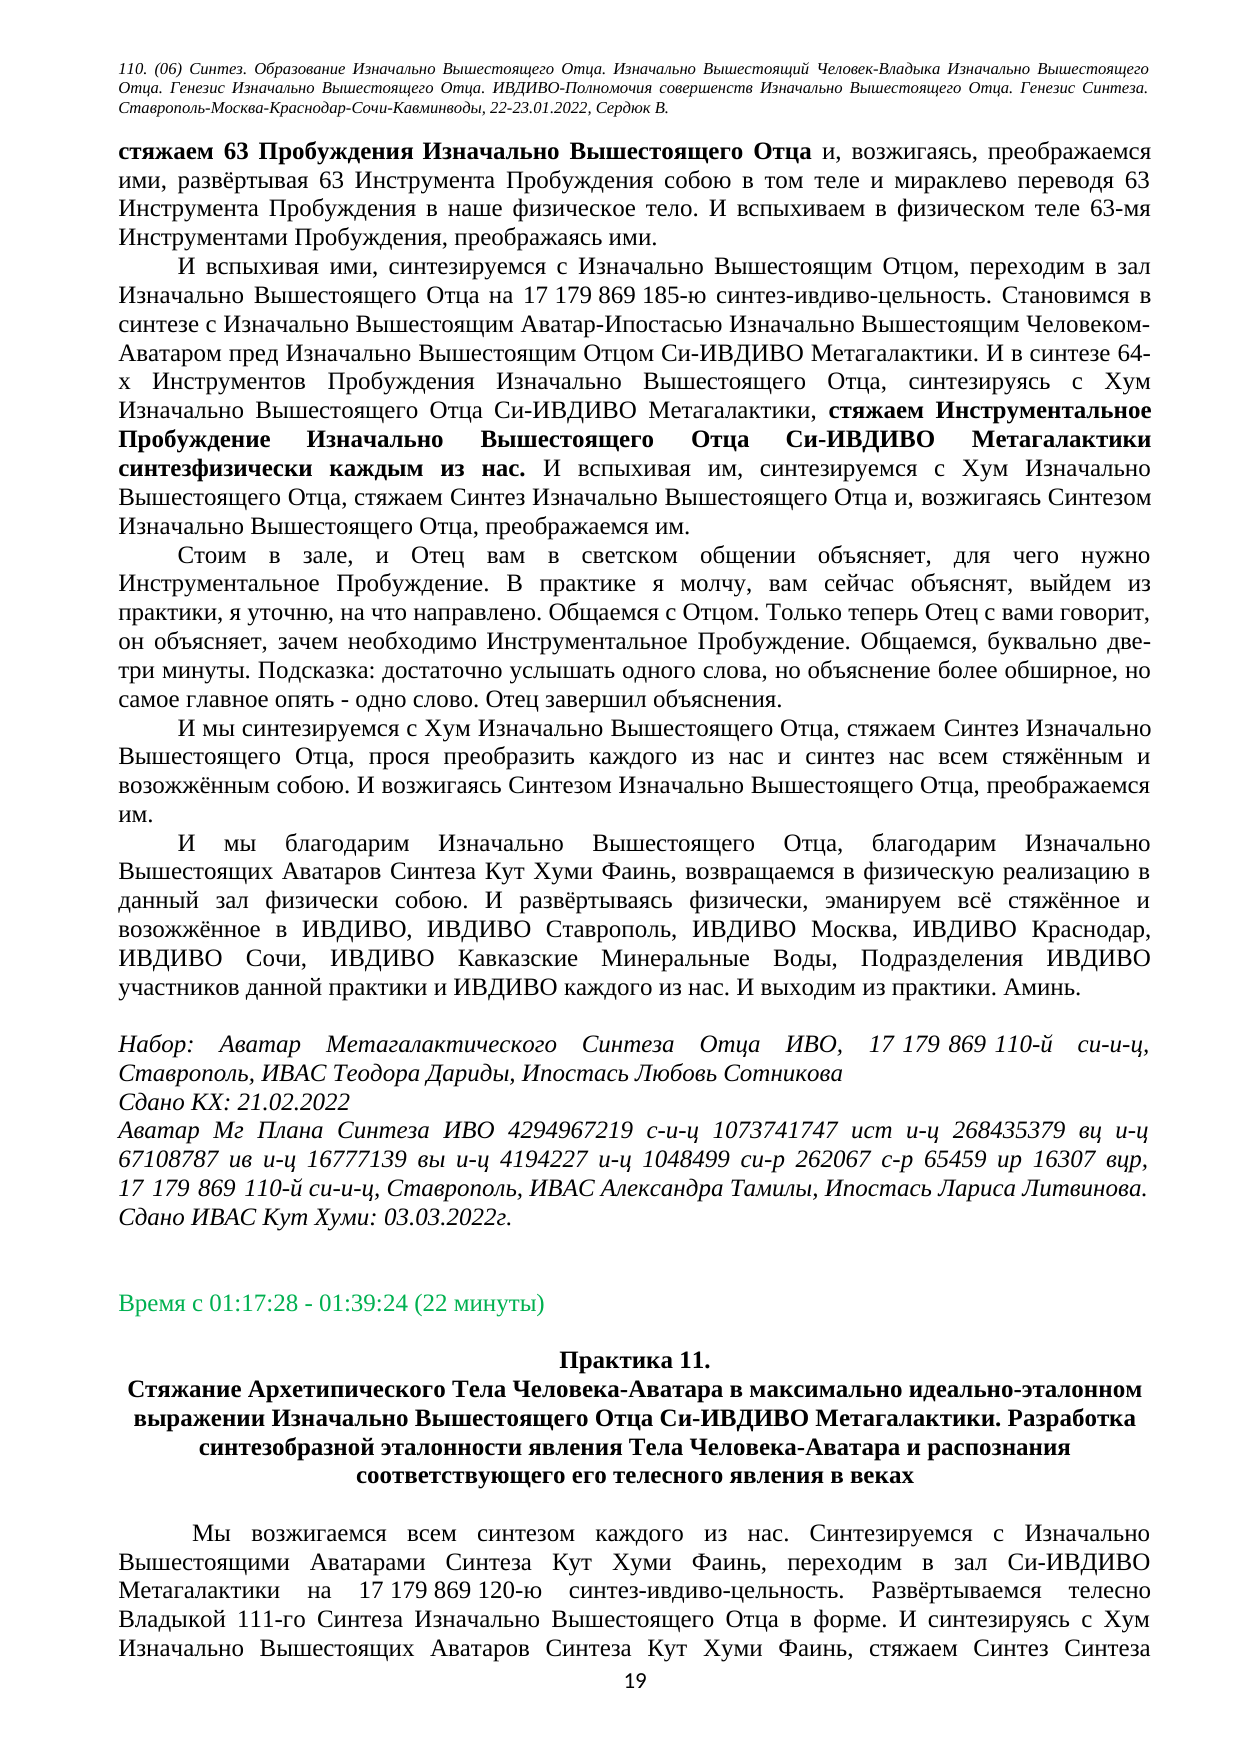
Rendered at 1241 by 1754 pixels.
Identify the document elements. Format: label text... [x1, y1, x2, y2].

text И вспыхивая ими, синтезируемся с Изначально Вышестоящим Отцом, переходим в зал Изначально Вышестоящего Отца на 17 179 869 185-ю синтез-ивдиво-цельность. Становимся в синтезе с Изначально Вышестоящим Аватар-Ипостасью Изначально Вышестоящим Человеком-Аватаром пред Изначально Вышестоящим Отцом Си-ИВДИВО Метагалактики. И в синтезе 64-х Инструментов Пробуждения Изначально Вышестоящего Отца, синтезируясь с Хум Изначально Вышестоящего Отца Си-ИВДИВО Метагалактики, стяжаем Инструментальное Пробуждение Изначально Вышестоящего Отца Си-ИВДИВО Метагалактики синтезфизически каждым из нас. И вспыхивая им, синтезируемся с Хум Изначально Вышестоящего Отца, стяжаем Синтез Изначально Вышестоящего Отца и, возжигаясь Синтезом Изначально Вышестоящего Отца, преображаемся им. [118, 251, 1152, 540]
subtitle Практика 11. Стяжание Архетипического Тела Человека-Аватара в максимально идеально-эталонном выражении Изначально Вышестоящего Отца Си-ИВДИВО Метагалактики. Разработка синтезобразной эталонности явления Тела Человека-Аватара и распознания соответствующего его телесного явления в веках [118, 1345, 1152, 1489]
text Стоим в зале, и Отец вам в светском общении объясняет, для чего нужно Инструментальное Пробуждение. В практике я молчу, вам сейчас объяснят, выйдем из практики, я уточню, на что направлено. Общаемся с Отцом. Только теперь Отец с вами говорит, он объясняет, зачем необходимо Инструментальное Пробуждение. Общаемся, буквально две-три минуты. Подсказка: достаточно услышать одного слова, но объяснение более обширное, но самое главное опять - одно слово. Отец завершил объяснения. [118, 540, 1152, 713]
text Сдано КХ: 21.02.2022 [118, 1087, 1152, 1115]
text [118, 136, 1152, 251]
text И мы синтезируемся с Хум Изначально Вышестоящего Отца, стяжаем Синтез Изначально Вышестоящего Отца, прося преобразить каждого из нас и синтез нас всем стяжённым и возожжённым собою. И возжигаясь Синтезом Изначально Вышестоящего Отца, преображаемся им. [118, 713, 1152, 828]
text Время с 01:17:28 - 01:39:24 (22 минуты) [118, 1288, 1152, 1317]
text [118, 1518, 1152, 1662]
text Набор: Аватар Метагалактического Синтеза Отца ИВО, 17 179 869 110-й си-и-ц, Ставрополь, ИВАС Теодора Дариды, Ипостась Любовь Сотникова [118, 1029, 1152, 1087]
text Сдано ИВАС Кут Хуми: 03.03.2022г. [118, 1202, 1152, 1230]
text Аватар Мг Плана Синтеза ИВО 4294967219 с-и-ц 1073741747 ист и-ц 268435379 вц и-ц 67108787 ив и-ц 16777139 вы и-ц 4194227 и-ц 1048499 си-р 262067 с-р 65459 ир 16307 вцр, 17 179 869 110-й си-и-ц, Ставрополь, ИВАС Александра Тамилы, Ипостась Лариса Литвинова. [118, 1115, 1152, 1202]
text И мы благодарим Изначально Вышестоящего Отца, благодарим Изначально Вышестоящих Аватаров Синтеза Кут Хуми Фаинь, возвращаемся в физическую реализацию в данный зал физически собою. И развёртываясь физически, эманируем всё стяжённое и возожжённое в ИВДИВО, ИВДИВО Ставрополь, ИВДИВО Москва, ИВДИВО Краснодар, ИВДИВО Сочи, ИВДИВО Кавказские Минеральные Воды, Подразделения ИВДИВО участников данной практики и ИВДИВО каждого из нас. И выходим из практики. Аминь. [118, 828, 1152, 1000]
